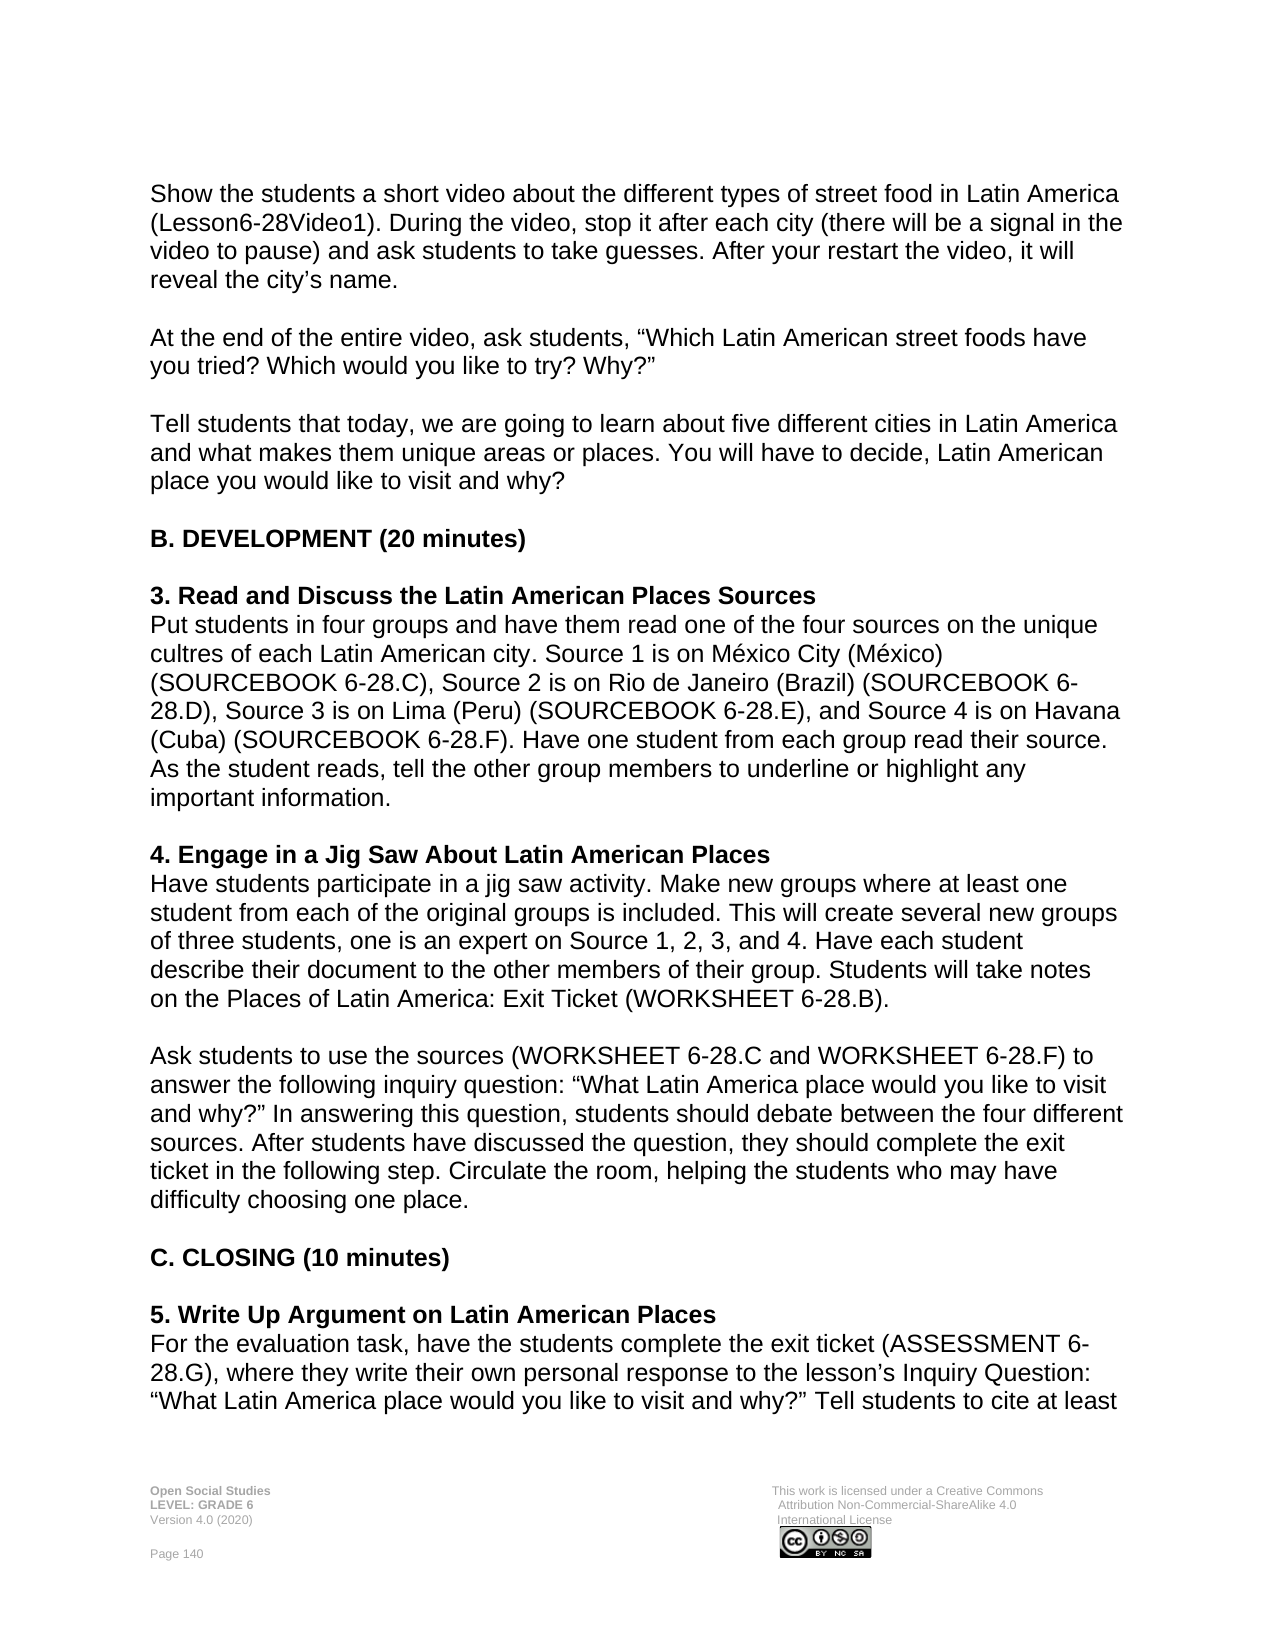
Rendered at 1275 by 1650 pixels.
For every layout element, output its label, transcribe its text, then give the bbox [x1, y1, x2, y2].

text 5. Write Up Argument on Latin American Places [150, 1300, 1125, 1329]
text 4. Engage in a Jig Saw About Latin American Places [150, 840, 1125, 869]
text B. DEVELOPMENT (20 minutes) [150, 524, 1125, 552]
text At the end of the entire video, ask students, “Which Latin American street foods have you tried? Which would you like to try? Why?” [150, 322, 1125, 380]
picture [779, 1526, 872, 1558]
text Tell students that today, we are going to learn about five different cities in Latin America and what makes them unique areas or places. You will have to decide, Latin American place you would like to visit and why? [150, 409, 1125, 495]
text Put students in four groups and have them read one of the four sources on the unique cultres of each Latin American city. Source 1 is on México City (México) (SOURCEBOOK 6-28.C), Source 2 is on Rio de Janeiro (Brazil) (SOURCEBOOK 6-28.D), Source 3 is on Lima (Peru) (SOURCEBOOK 6-28.E), and Source 4 is on Havana (Cuba) (SOURCEBOOK 6-28.F). Have one student from each group read their source. As the student reads, tell the other group members to underline or highlight any important information. [150, 610, 1125, 811]
text Ask students to use the sources (WORKSHEET 6-28.C and WORKSHEET 6-28.F) to answer the following inquiry question: “What Latin America place would you like to visit and why?” In answering this question, students should debate between the four different sources. After students have discussed the question, they should complete the exit ticket in the following step. Circulate the room, helping the students who may have difficulty choosing one place. [150, 1041, 1125, 1214]
text C. CLOSING (10 minutes) [150, 1242, 1125, 1271]
text 3. Read and Discuss the Latin American Places Sources [150, 581, 1125, 610]
text Have students participate in a jig saw activity. Make new groups where at least one student from each of the original groups is included. This will create several new groups of three students, one is an expert on Source 1, 2, 3, and 4. Have each student describe their document to the other members of their group. Students will take notes on the Places of Latin America: Exit Ticket (WORKSHEET 6-28.B). [150, 869, 1125, 1012]
text Show the students a short video about the different types of street food in Latin America (Lesson6-28Video1). During the video, stop it after each city (there will be a signal in the video to pause) and ask students to take guesses. After your restart the video, it will reveal the city’s name. [150, 179, 1125, 294]
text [150, 1329, 1125, 1415]
